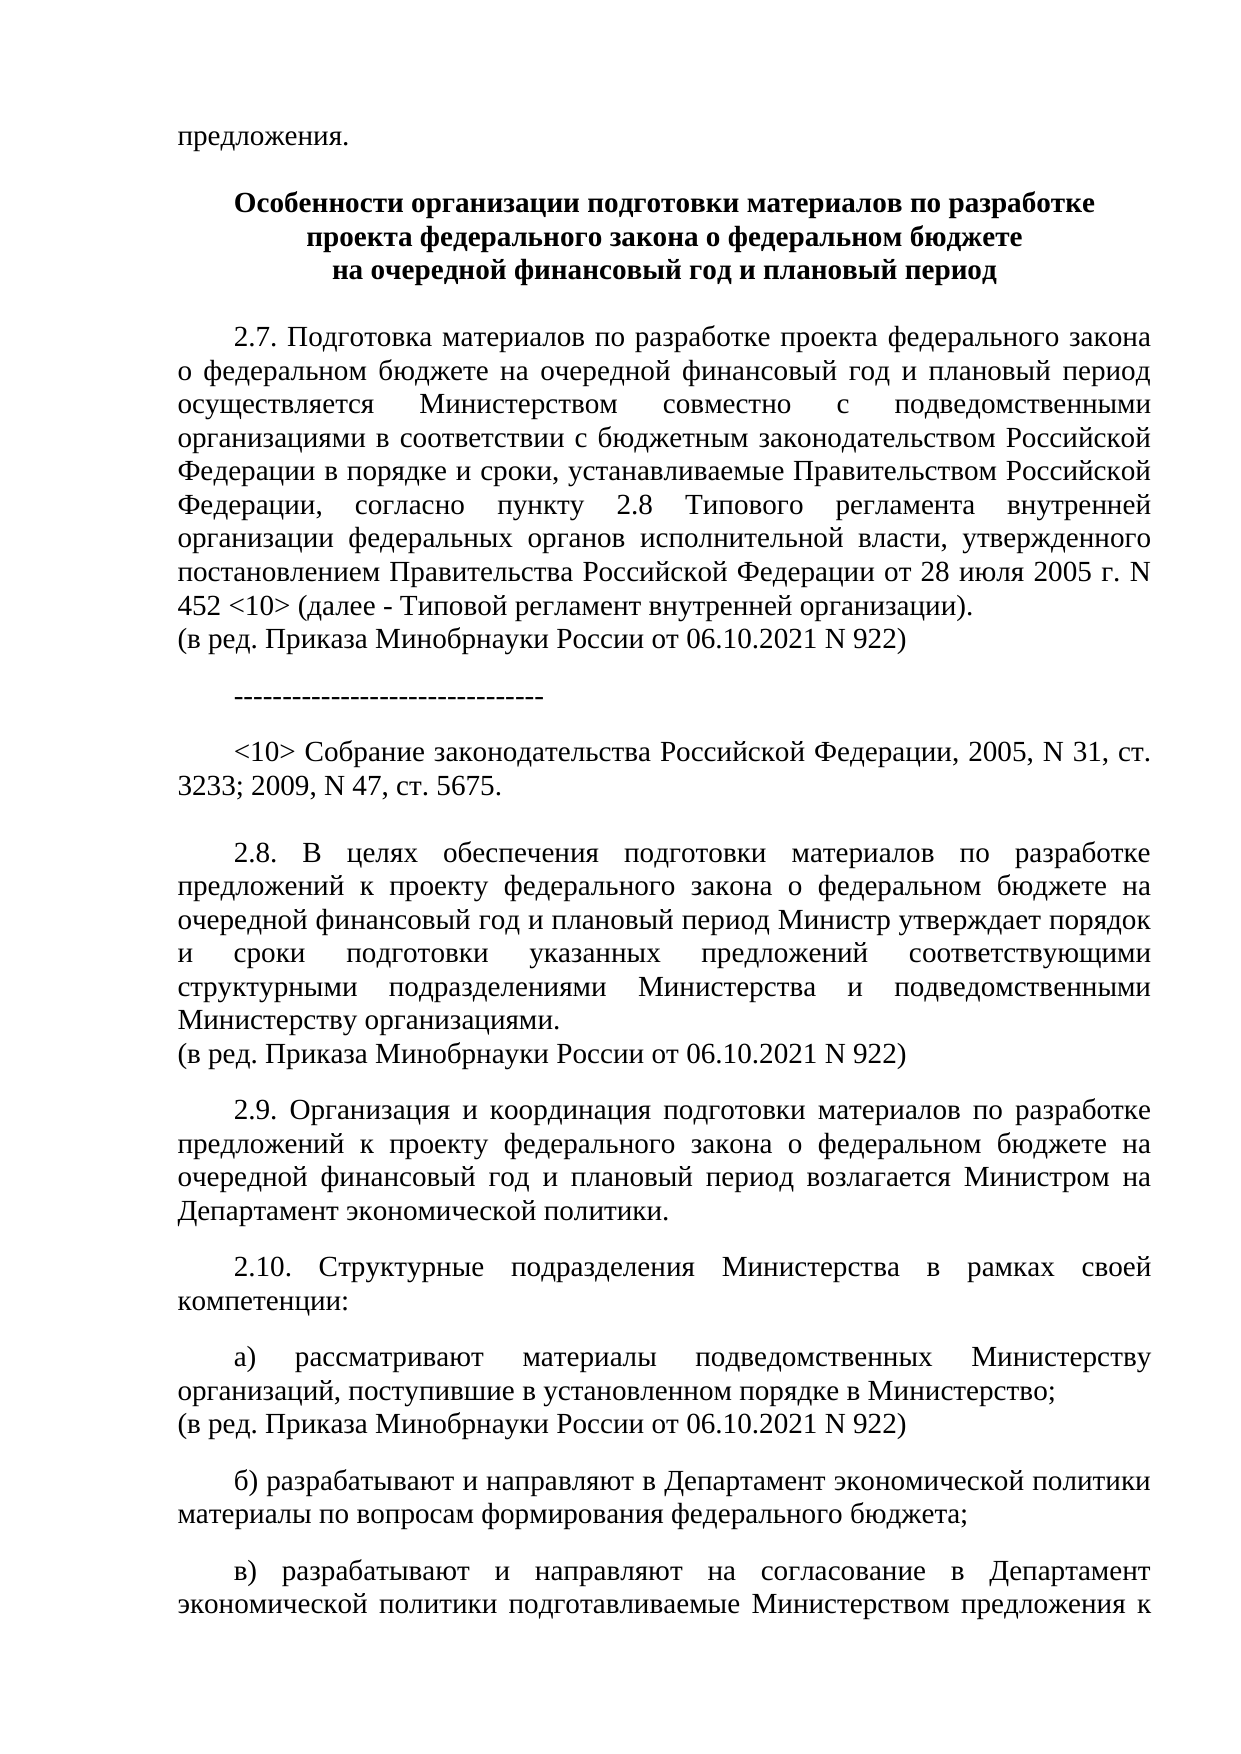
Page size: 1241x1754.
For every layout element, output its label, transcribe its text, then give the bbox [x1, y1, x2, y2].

text 2.8. В целях обеспечения подготовки материалов по разработке предложений к проекту федерального закона о федеральном бюджете на очередной финансовый год и плановый период Министр утверждает порядок и сроки подготовки указанных предложений соответствующими структурными подразделениями Министерства и подведомственными Министерству организациями. [177, 835, 1152, 1036]
title проекта федерального закона о федеральном бюджете [177, 219, 1152, 252]
text (в ред. Приказа Минобрнауки России от 06.10.2021 N 922) [177, 1407, 1152, 1440]
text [177, 118, 1152, 152]
text 2.7. Подготовка материалов по разработке проекта федерального закона о федеральном бюджете на очередной финансовый год и плановый период осуществляется Министерством совместно с подведомственными организациями в соответствии с бюджетным законодательством Российской Федерации в порядке и сроки, устанавливаемые Правительством Российской Федерации, согласно пункту 2.8 Типового регламента внутренней организации федеральных органов исполнительной власти, утвержденного постановлением Правительства Российской Федерации от 28 июля 2005 г. N 452 <10> (далее - Типовой регламент внутренней организации). [177, 319, 1152, 621]
title Особенности организации подготовки материалов по разработке [177, 185, 1152, 219]
text (в ред. Приказа Минобрнауки России от 06.10.2021 N 922) [177, 1036, 1152, 1069]
title на очередной финансовый год и плановый период [177, 252, 1152, 286]
text -------------------------------- [177, 678, 1152, 711]
text 2.9. Организация и координация подготовки материалов по разработке предложений к проекту федерального закона о федеральном бюджете на очередной финансовый год и плановый период возлагается Министром на Департамент экономической политики. [177, 1092, 1152, 1227]
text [177, 1553, 1152, 1620]
text (в ред. Приказа Минобрнауки России от 06.10.2021 N 922) [177, 621, 1152, 655]
text а) рассматривают материалы подведомственных Министерству организаций, поступившие в установленном порядке в Министерство; [177, 1339, 1152, 1407]
text 2.10. Структурные подразделения Министерства в рамках своей компетенции: [177, 1249, 1152, 1317]
text б) разрабатывают и направляют в Департамент экономической политики материалы по вопросам формирования федерального бюджета; [177, 1463, 1152, 1530]
text <10> Собрание законодательства Российской Федерации, 2005, N 31, ст. 3233; 2009, N 47, ст. 5675. [177, 734, 1152, 801]
